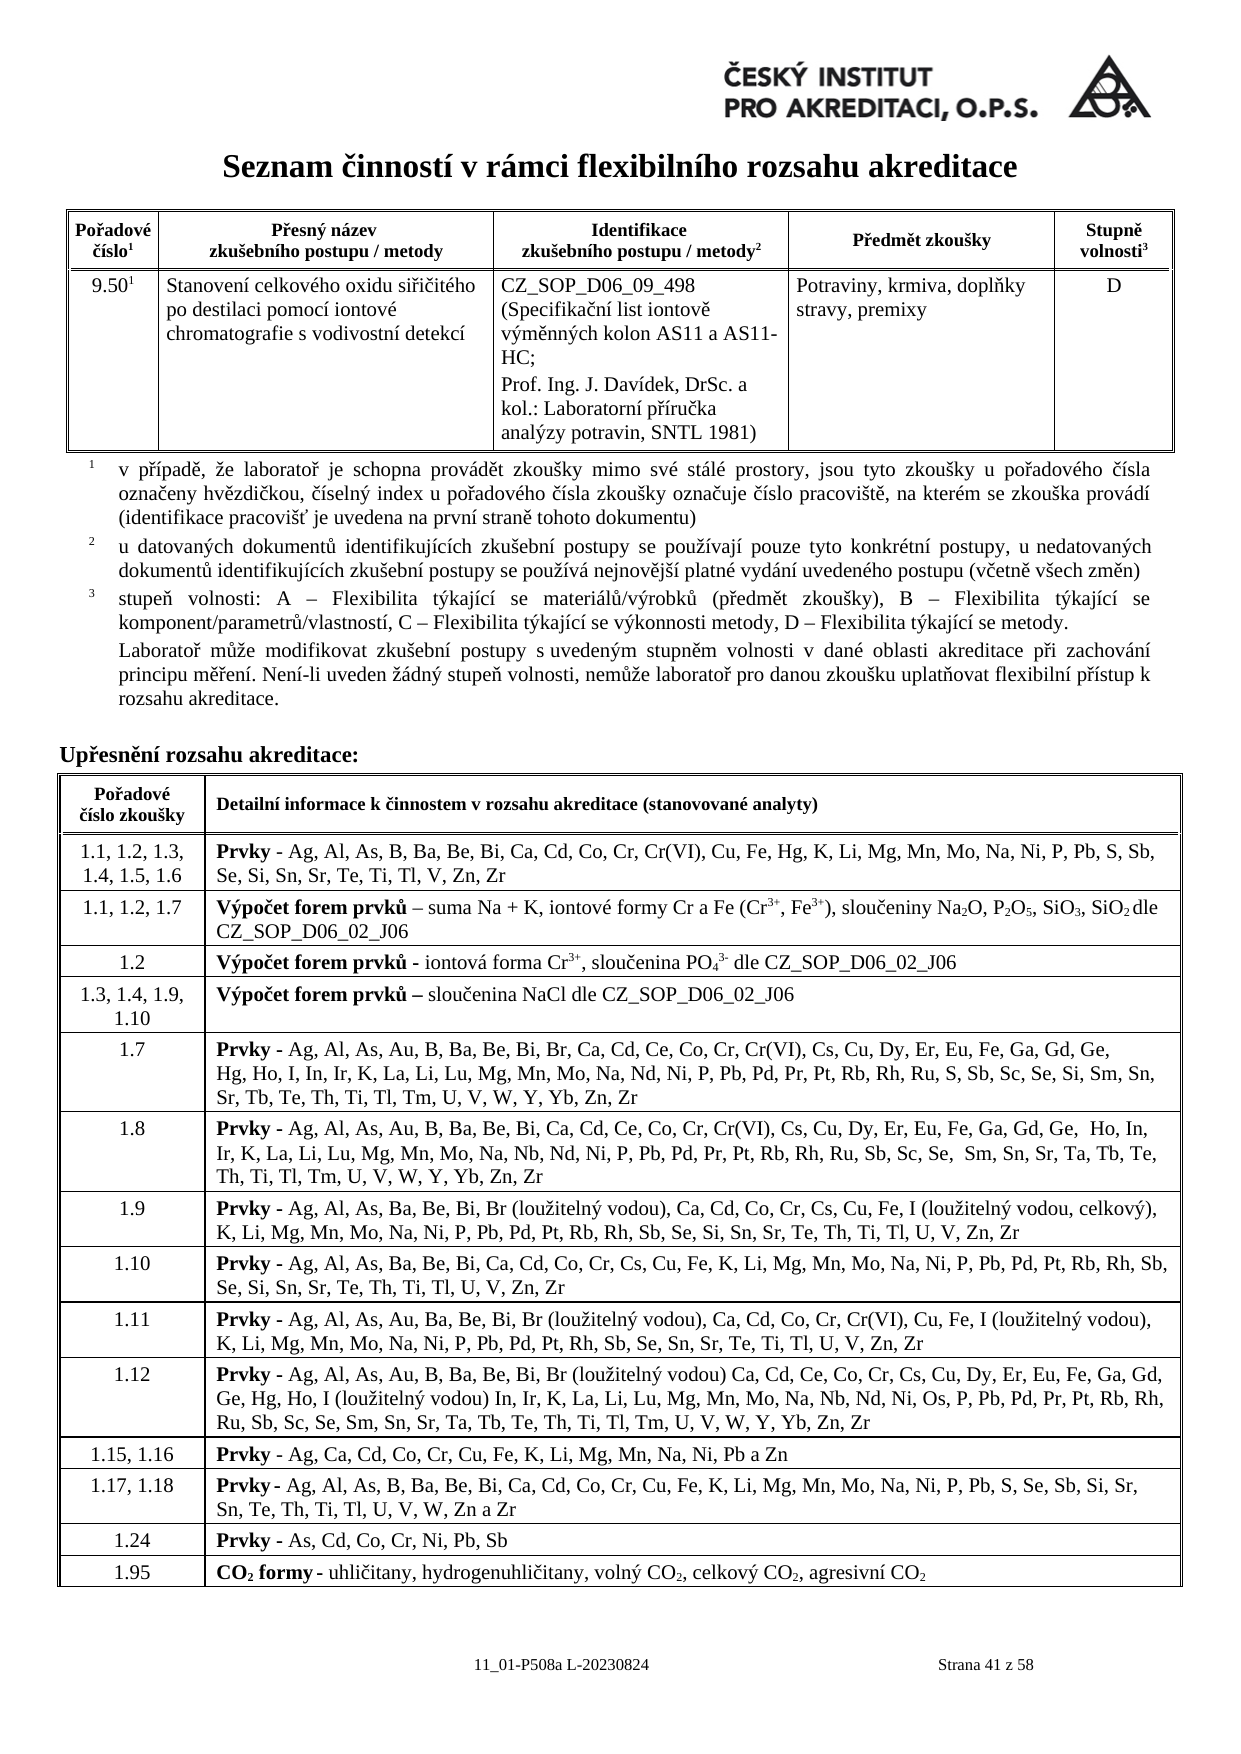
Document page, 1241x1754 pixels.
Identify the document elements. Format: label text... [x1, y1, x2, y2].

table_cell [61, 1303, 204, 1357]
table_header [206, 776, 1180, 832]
picture [724, 54, 1152, 121]
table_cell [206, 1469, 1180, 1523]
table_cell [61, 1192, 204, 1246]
table_header Identifikace zkušebního postupu / metody2 [494, 212, 788, 268]
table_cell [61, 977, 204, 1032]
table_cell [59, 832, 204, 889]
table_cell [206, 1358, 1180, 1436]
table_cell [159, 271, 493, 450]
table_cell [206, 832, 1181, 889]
text 1 v případě, že laboratoř je schopna provádět zkoušky mimo své stálé prostory, jsou tyto zkoušky u pořadového čísla označeny hvězdičkou, číselný index u pořadového čísla zkoušky označuje číslo pracoviště, na kterém se zkouška provádí (identifikace pracovišť je uvedena na první straně tohoto dokumentu) [89, 457, 1152, 529]
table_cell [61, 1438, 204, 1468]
text Upřesnění rozsahu akreditace: [59, 741, 1152, 767]
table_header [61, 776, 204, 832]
text Laboratoř může modifikovat zkušební postupy s uvedeným stupněm volnosti v dané oblasti akreditace při zachování principu měření. Není-li uveden žádný stupeň volnosti, nemůže laboratoř pro danou zkoušku uplatňovat flexibilní přístup k rozsahu akreditace. [118, 638, 1152, 710]
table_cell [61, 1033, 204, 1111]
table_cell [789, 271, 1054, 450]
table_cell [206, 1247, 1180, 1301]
text 2 u datovaných dokumentů identifikujících zkušební postupy se používají pouze tyto konkrétní postupy, u nedatovaných dokumentů identifikujících zkušební postupy se používá nejnovější platné vydání uvedeného postupu (včetně všech změn) [89, 533, 1152, 582]
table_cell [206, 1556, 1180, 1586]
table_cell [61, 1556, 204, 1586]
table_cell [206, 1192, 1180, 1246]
table_header Stupně volnosti3 [1055, 212, 1172, 268]
table_header Předmět zkoušky [789, 212, 1054, 268]
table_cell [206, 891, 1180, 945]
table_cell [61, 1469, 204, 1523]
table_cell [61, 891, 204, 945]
table_header Pořadové číslo1 [69, 212, 158, 268]
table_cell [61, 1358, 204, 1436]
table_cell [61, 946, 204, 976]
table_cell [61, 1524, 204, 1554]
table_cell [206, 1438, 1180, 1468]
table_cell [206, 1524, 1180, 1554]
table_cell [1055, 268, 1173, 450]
text 3 stupeň volnosti: A – Flexibilita týkající se materiálů/výrobků (předmět zkoušky), B – Flexibilita týkající se komponent/parametrů/vlastností, C – Flexibilita týkající se výkonnosti metody, D – Flexibilita týkající se metody. [89, 586, 1152, 634]
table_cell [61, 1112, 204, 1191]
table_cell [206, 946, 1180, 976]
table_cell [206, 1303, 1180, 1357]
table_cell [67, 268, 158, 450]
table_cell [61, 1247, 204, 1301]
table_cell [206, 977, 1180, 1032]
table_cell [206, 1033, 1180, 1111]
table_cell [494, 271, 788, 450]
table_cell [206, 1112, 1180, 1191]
table_header Přesný název zkušebního postupu / metody [159, 212, 493, 268]
